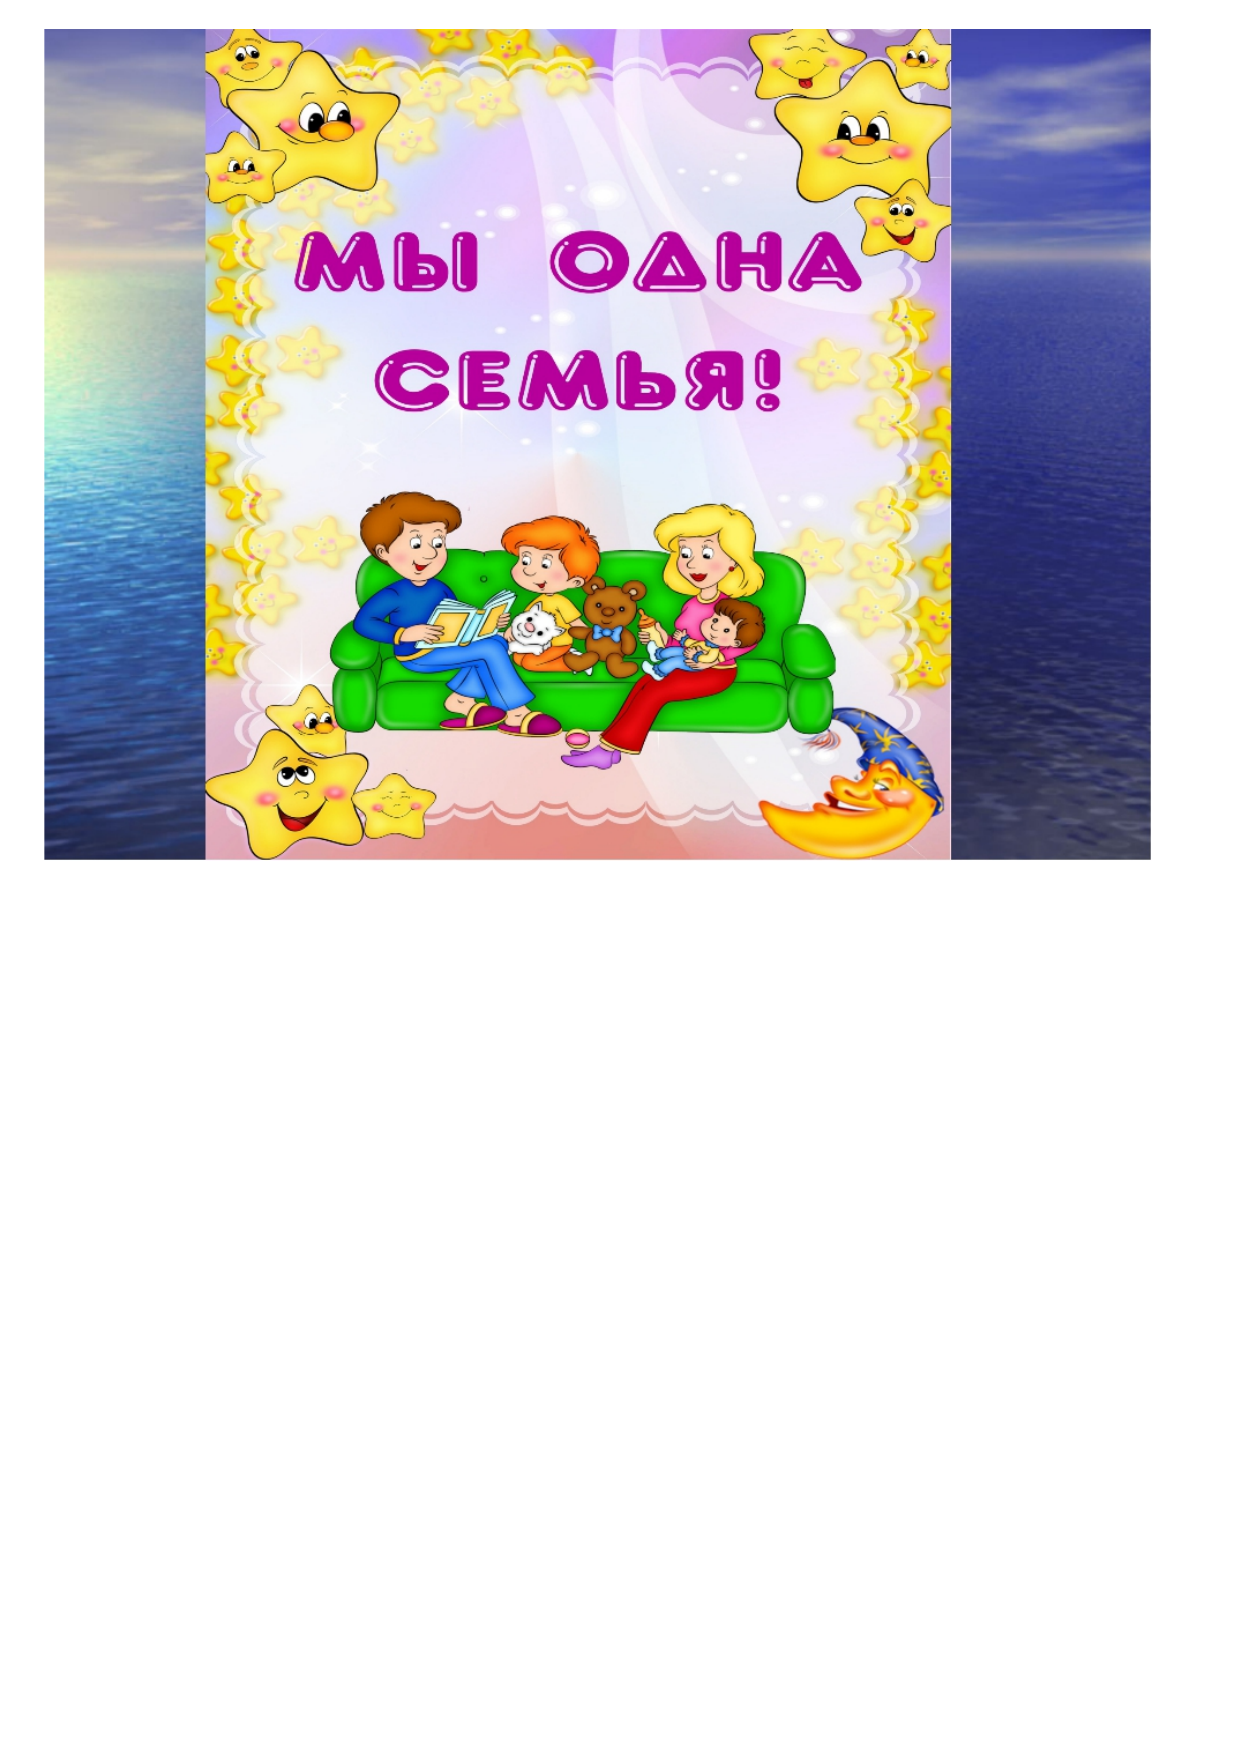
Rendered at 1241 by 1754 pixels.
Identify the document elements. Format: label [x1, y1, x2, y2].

picture [44, 29, 1152, 861]
